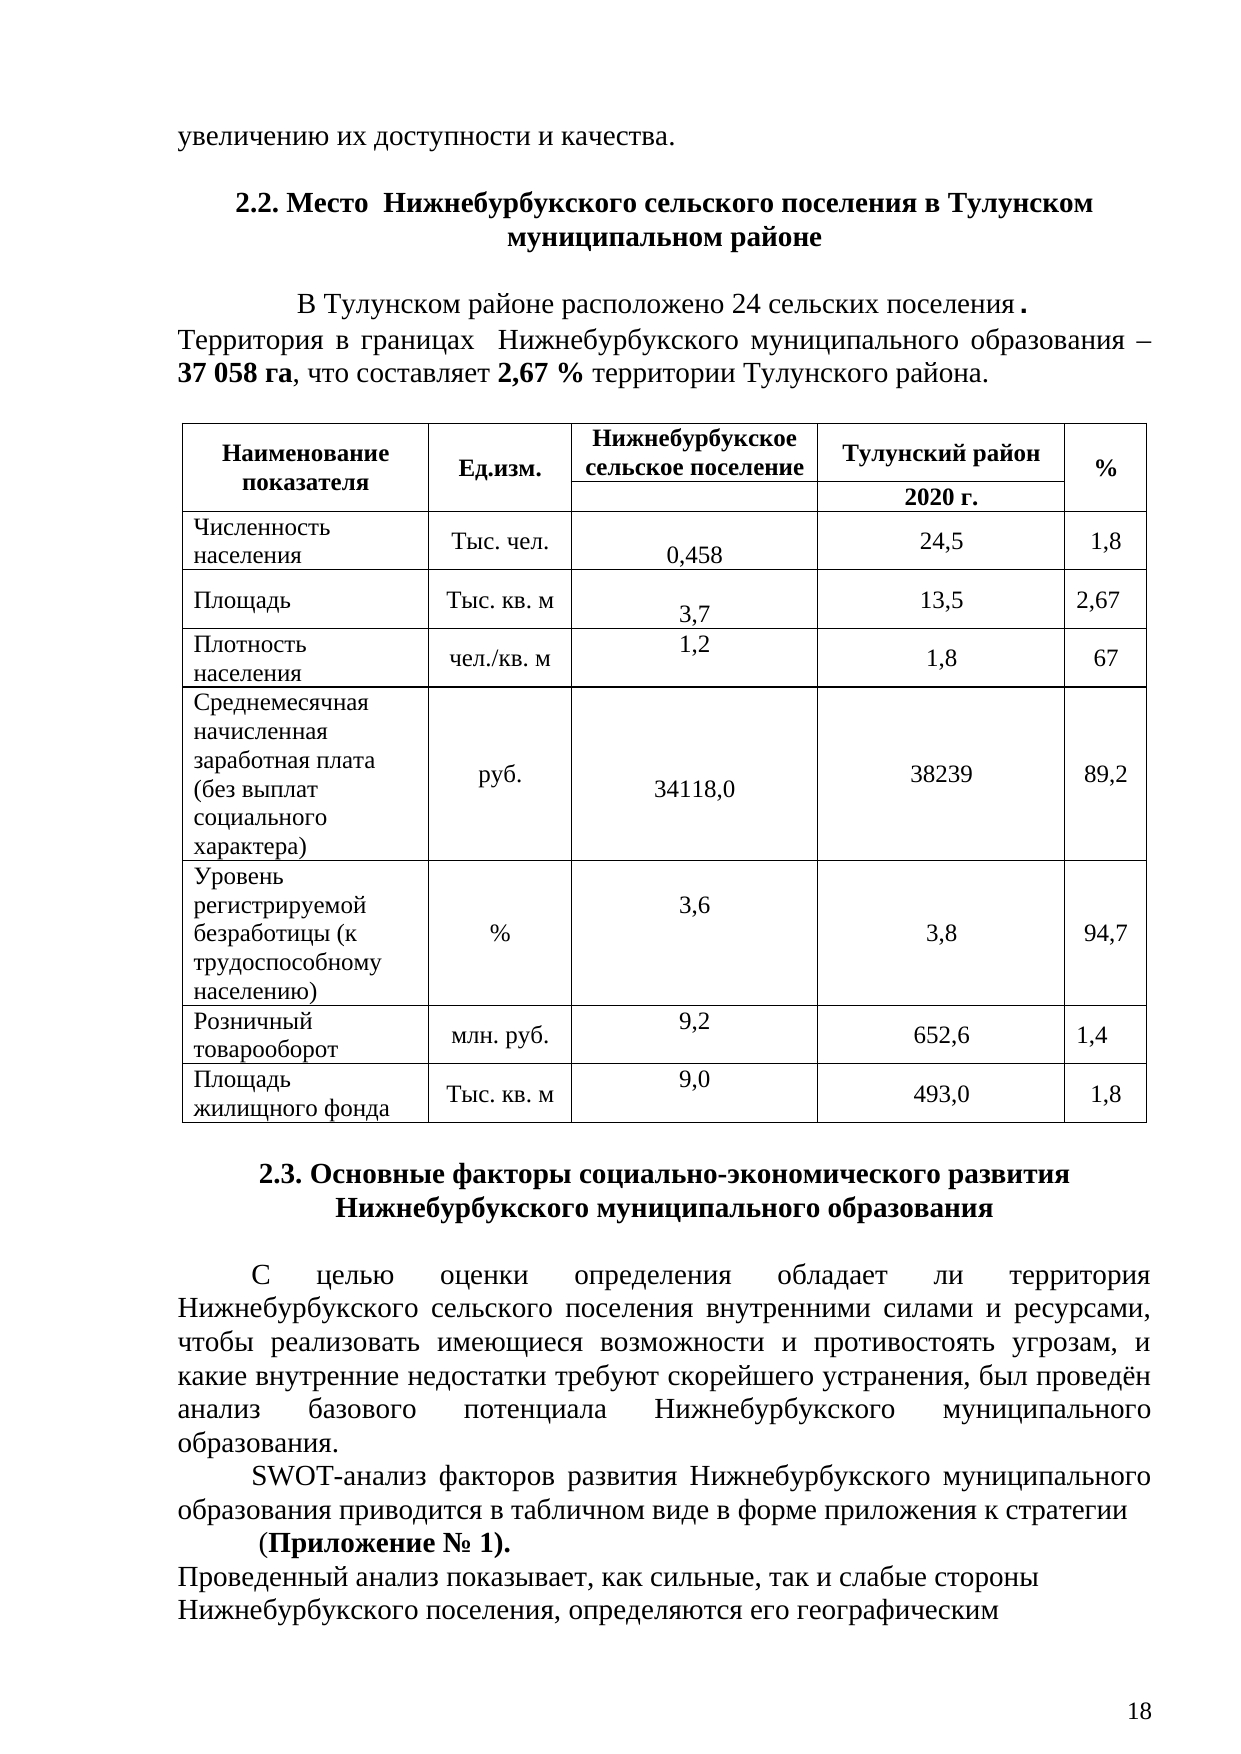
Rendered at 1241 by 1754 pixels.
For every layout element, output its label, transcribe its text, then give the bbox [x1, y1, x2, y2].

table_cell 9,2 [572, 1006, 817, 1063]
table_header Тулунский район [818, 424, 1064, 481]
table_cell % [429, 861, 571, 1005]
table_cell Тыс. кв. м [429, 570, 571, 628]
text В Тулунском районе расположено 24 сельских поселения. [177, 286, 1152, 322]
table_cell 38239 [818, 688, 1064, 860]
table_cell 1,8 [1065, 512, 1146, 569]
table_cell Уровень регистрируемой безработицы (к трудоспособному населению) [183, 861, 428, 1005]
text 2.2. Место Нижнебурбукского сельского поселения в Тулунском муниципальном районе [177, 185, 1152, 252]
table_cell Площадь [183, 570, 428, 628]
table_cell 67 [1065, 629, 1146, 686]
table_cell 3,7 [572, 570, 817, 628]
table_cell 493,0 [818, 1064, 1064, 1122]
table_cell 34118,0 [572, 688, 817, 860]
table_cell Среднемесячная начисленная заработная плата (без выплат социального характера) [183, 688, 428, 860]
table_cell млн. руб. [429, 1006, 571, 1063]
table_cell Тыс. чел. [429, 512, 571, 569]
table_cell Розничный товарооборот [183, 1006, 428, 1063]
table_cell 3,6 [572, 861, 817, 1005]
table_cell 89,2 [1065, 688, 1146, 860]
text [177, 118, 1152, 152]
table_cell 1,8 [1065, 1064, 1146, 1122]
text 2.3. Основные факторы социально-экономического развития Нижнебурбукского муниципального образования [177, 1156, 1152, 1223]
table_cell руб. [429, 688, 571, 860]
table_cell 2020 г. [818, 482, 1064, 511]
table_cell 24,5 [818, 512, 1064, 569]
table_cell [572, 482, 817, 511]
table_cell 1,2 [572, 629, 817, 686]
table_cell 652,6 [818, 1006, 1064, 1063]
table_cell 1,4 [1065, 1006, 1146, 1063]
table_cell Численность населения [183, 512, 428, 569]
table_cell 3,8 [818, 861, 1064, 1005]
table_cell Площадь жилищного фонда [183, 1064, 428, 1122]
text SWOT-анализ факторов развития Нижнебурбукского муниципального образования приводится в табличном виде в форме приложения к стратегии [177, 1458, 1152, 1525]
table_cell 13,5 [818, 570, 1064, 628]
table_header Нижнебурбукское сельское поселение [572, 424, 817, 481]
text С целью оценки определения обладает ли территория Нижнебурбукского сельского поселения внутренними силами и ресурсами, чтобы реализовать имеющиеся возможности и противостоять угрозам, и какие внутренние недостатки требуют скорейшего устранения, был проведён анализ базового потенциала Нижнебурбукского муниципального образования. [177, 1257, 1152, 1458]
table_cell чел./кв. м [429, 629, 571, 686]
table_cell 0,458 [572, 512, 817, 569]
table_cell Плотность населения [183, 629, 428, 686]
table_cell 94,7 [1065, 861, 1146, 1005]
table_cell 1,8 [818, 629, 1064, 686]
table_header Ед.изм. [429, 424, 571, 511]
text (Приложение № 1). [177, 1525, 1152, 1559]
table_cell 2,67 [1065, 570, 1146, 628]
table_header % [1065, 424, 1146, 511]
table_header Наименование показателя [183, 424, 428, 511]
table_cell 9,0 [572, 1064, 817, 1122]
text Территория в границах Нижнебурбукского муниципального образования – 37 058 га, что составляет 2,67 % территории Тулунского района. [177, 322, 1152, 389]
table_cell Тыс. кв. м [429, 1064, 571, 1122]
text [177, 1559, 1152, 1626]
